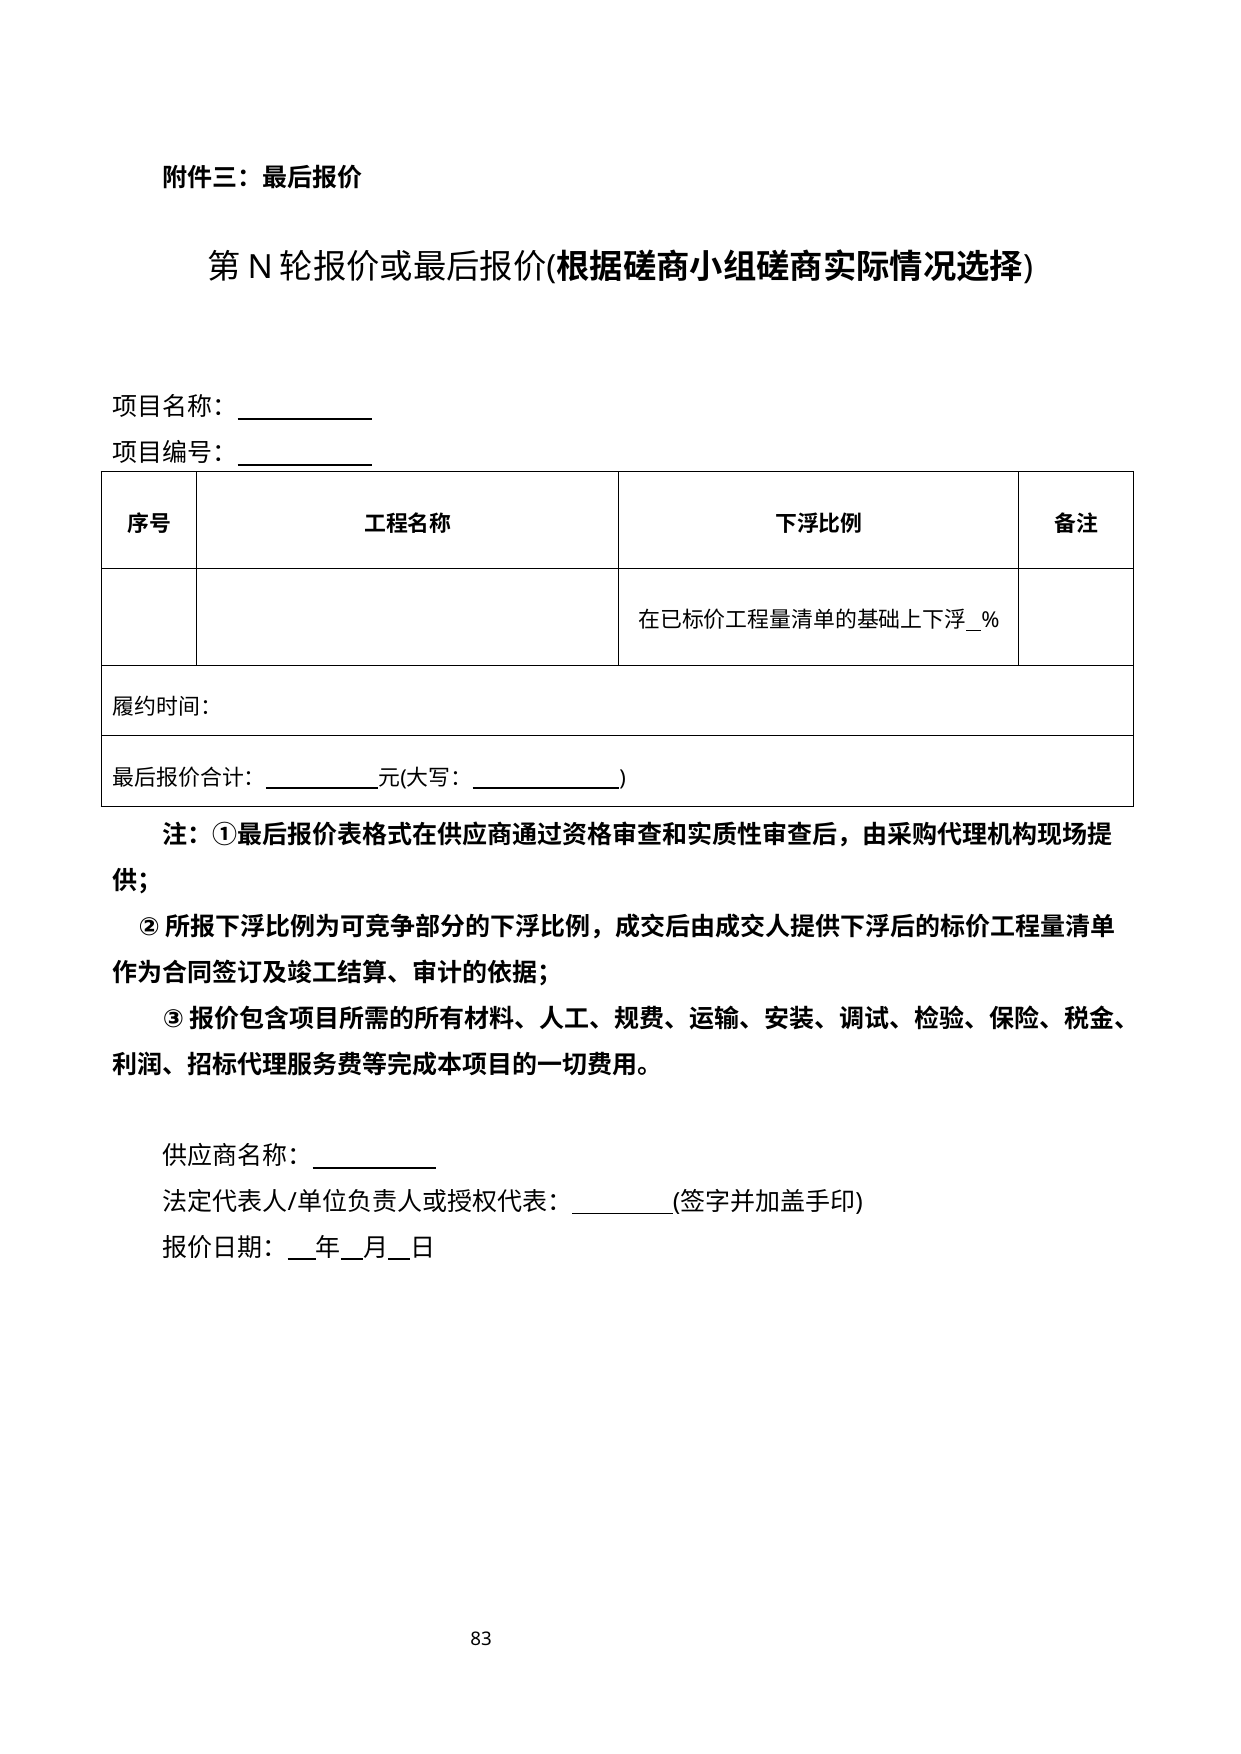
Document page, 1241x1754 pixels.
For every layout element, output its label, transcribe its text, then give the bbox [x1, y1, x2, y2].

text 项目编号： [112, 425, 1128, 471]
table_header 工程名称 [197, 472, 618, 568]
text 法定代表人/单位负责人或授权代表： (签字并加盖手印) [112, 1174, 1128, 1220]
text 注：①最后报价表格式在供应商通过资格审查和实质性审查后，由采购代理机构现场提供； ②所报下浮比例为可竞争部分的下浮比例，成交后由成交人提供下浮后的标价工程量清单作为合同签订及竣工结算、审计的依据； [112, 807, 1128, 991]
text 报价日期： 年 月 日 [112, 1220, 1128, 1266]
table_cell [102, 569, 196, 664]
table_cell [1019, 569, 1133, 664]
table_header 序号 [102, 472, 196, 568]
table_cell 在已标价工程量清单的基础上下浮 % [619, 569, 1018, 664]
text ③报价包含项目所需的所有材料、人工、规费、运输、安装、调试、检验、保险、税金、利润、招标代理服务费等完成本项目的一切费用。 [112, 991, 1128, 1082]
table_header 下浮比例 [619, 472, 1018, 568]
table_cell 履约时间： [102, 666, 1133, 735]
table_header 备注 [1019, 472, 1133, 568]
text 项目名称： [112, 379, 1128, 425]
table_cell 最后报价合计： 元(大写： ) [102, 736, 1133, 806]
text 第N轮报价或最后报价(根据磋商小组磋商实际情况选择) [112, 242, 1128, 287]
list 附件三：最后报价 [162, 150, 1128, 196]
table_cell [197, 569, 618, 664]
text 供应商名称： [112, 1128, 1128, 1174]
